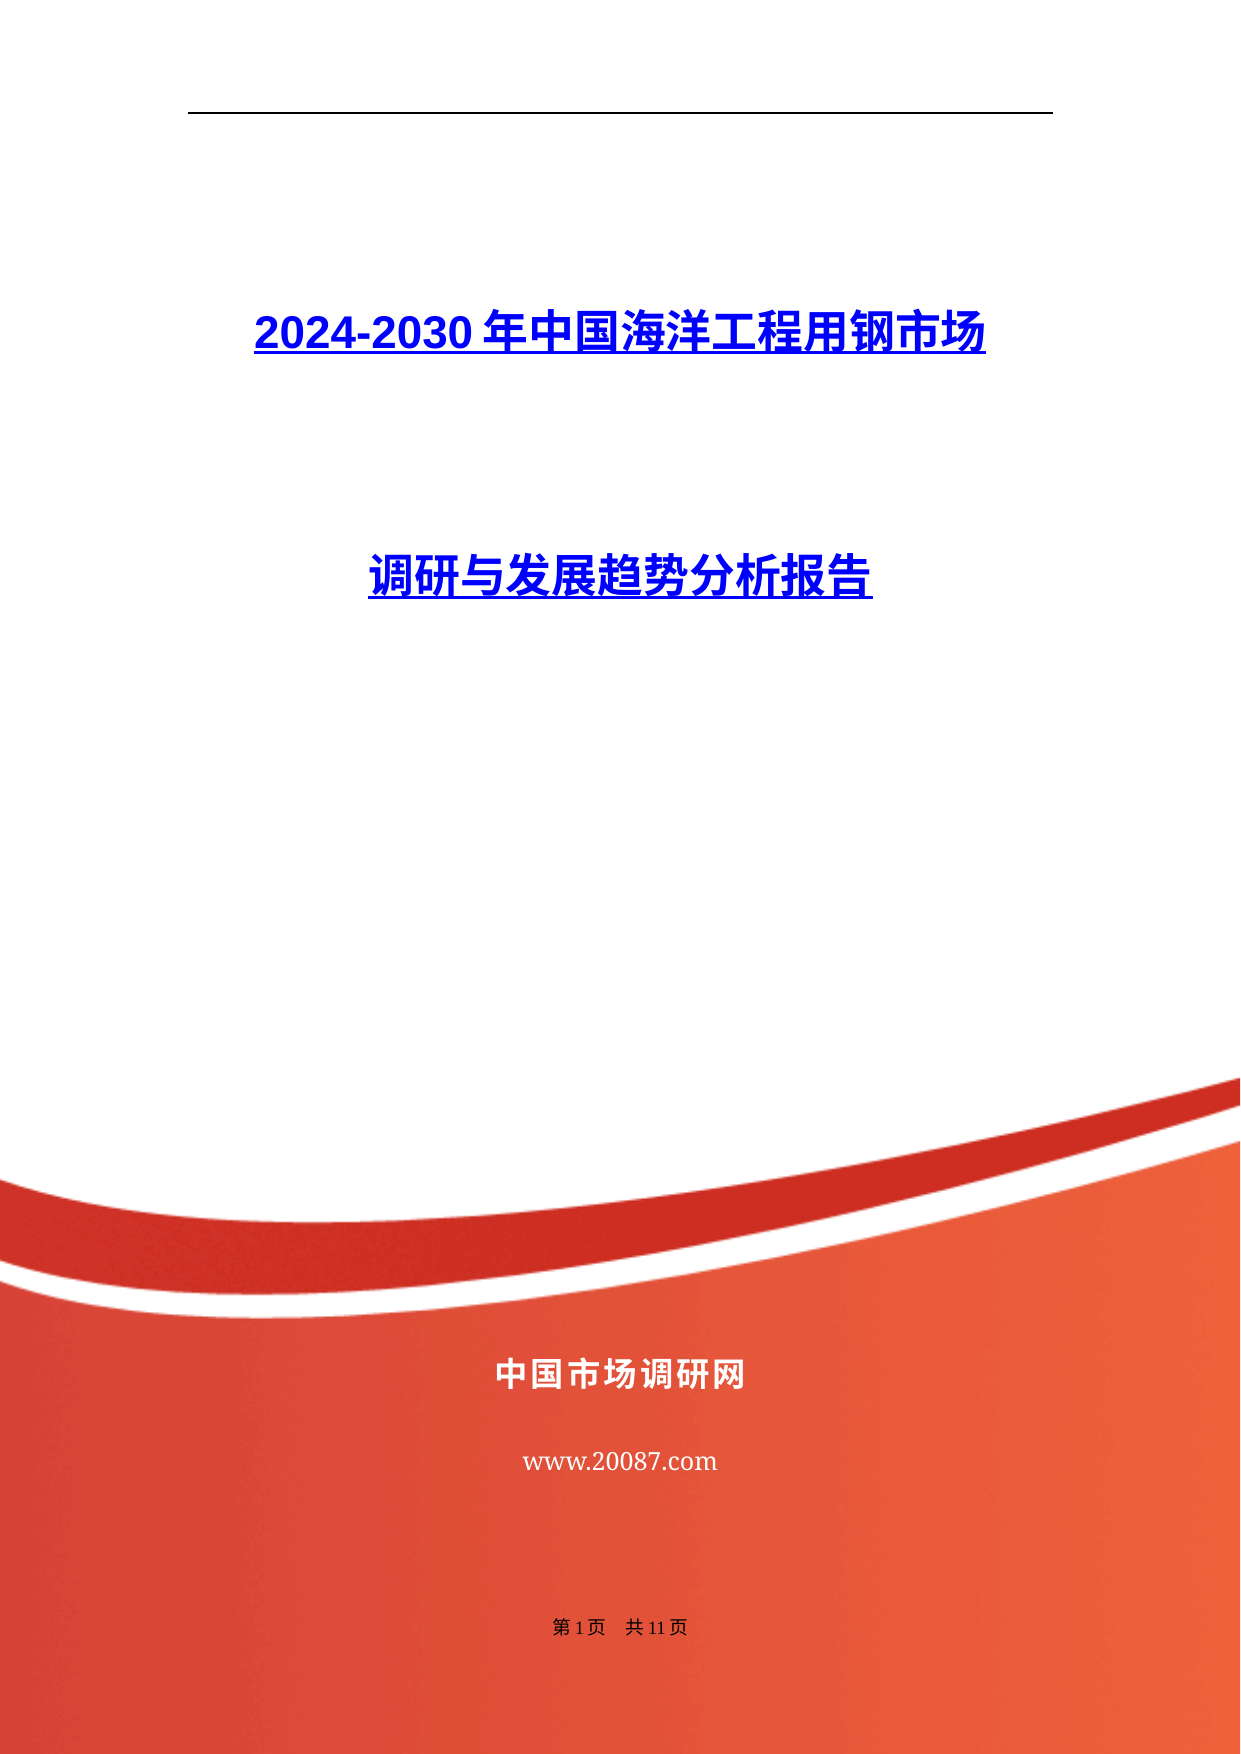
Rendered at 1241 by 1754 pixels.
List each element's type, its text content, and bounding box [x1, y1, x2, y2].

table_header 2024-2030年中国海洋工程用钢市场调研与发展趋势分析报告 [188, 207, 1053, 773]
text www.20087.com [187, 1428, 1053, 1493]
subtitle 中国市场调研网 [187, 1339, 1053, 1404]
picture [0, 1006, 1241, 1754]
